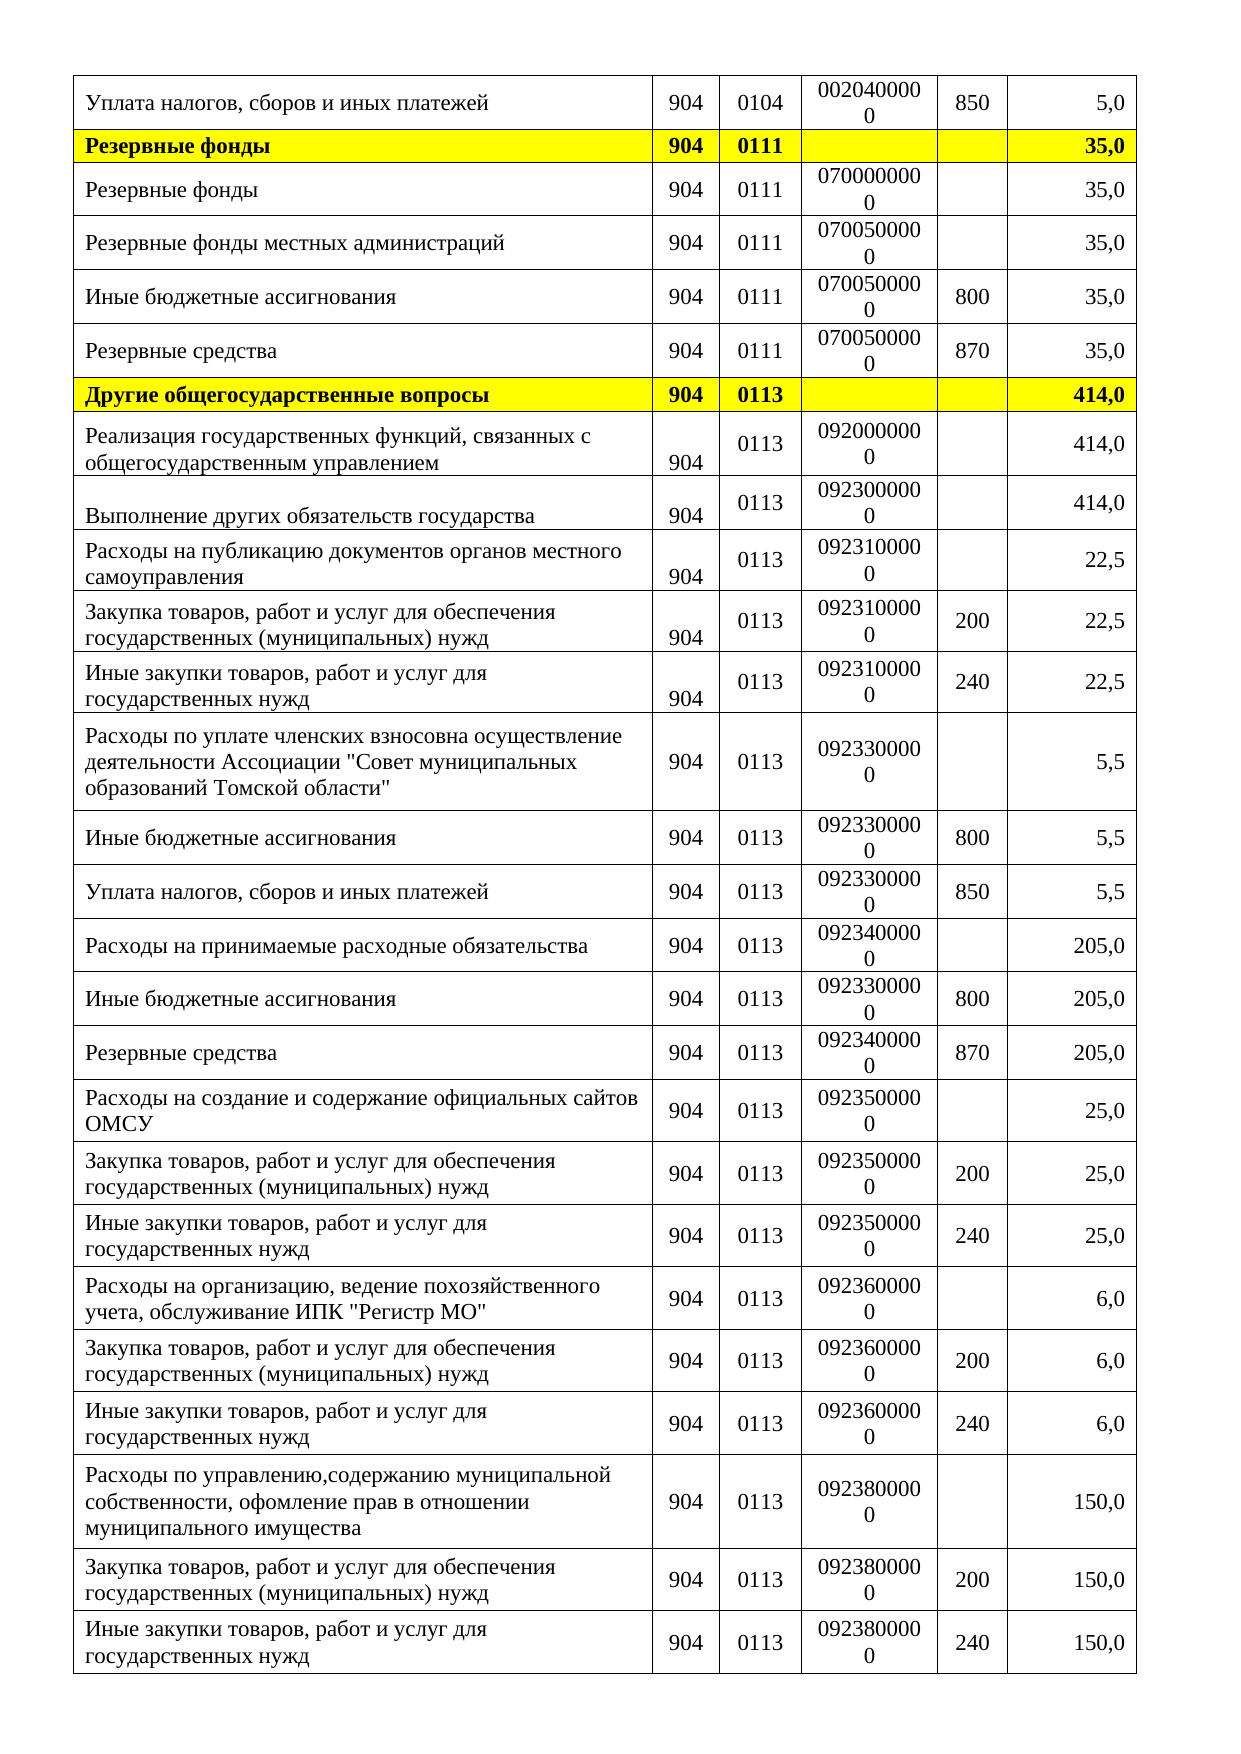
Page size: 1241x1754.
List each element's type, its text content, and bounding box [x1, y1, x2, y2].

table_cell 904 [653, 530, 719, 590]
table_cell Иные закупки товаров, работ и услуг для государственных нужд [74, 1611, 652, 1672]
table_cell 150,0 [1008, 1549, 1136, 1610]
table_cell Реализация государственных функций, связанных с общегосударственным управлением [74, 412, 652, 475]
table_cell 5,5 [1008, 865, 1136, 917]
table_cell 904 [653, 1142, 719, 1204]
table_cell [938, 1267, 1007, 1329]
table_cell Закупка товаров, работ и услуг для обеспечения государственных (муниципальных) нужд [74, 1142, 652, 1204]
table_cell 0113 [720, 378, 801, 411]
table_cell 0020400000 [802, 76, 937, 129]
table_cell 0113 [720, 1267, 801, 1329]
table_cell 414,0 [1008, 378, 1136, 411]
table_cell 0923400000 [802, 1026, 937, 1079]
table_cell 0113 [720, 1080, 801, 1141]
table_cell 904 [653, 1026, 719, 1079]
table_cell 25,0 [1008, 1080, 1136, 1141]
table_cell 240 [938, 1205, 1007, 1266]
table_cell [938, 130, 1007, 162]
table_cell 22,5 [1008, 530, 1136, 590]
table_cell 904 [653, 1267, 719, 1329]
table_cell 904 [653, 591, 719, 651]
table_cell Иные закупки товаров, работ и услуг для государственных нужд [74, 1392, 652, 1454]
table_cell 0111 [720, 270, 801, 323]
table_cell 0113 [720, 476, 801, 529]
table_cell 0923100000 [802, 652, 937, 712]
table_cell 0113 [720, 713, 801, 810]
table_cell 0700500000 [802, 324, 937, 377]
table_cell 0923500000 [802, 1142, 937, 1204]
table_cell 904 [653, 270, 719, 323]
table_cell 0113 [720, 412, 801, 475]
table_cell [938, 1080, 1007, 1141]
table_cell 0113 [720, 1205, 801, 1266]
table_cell Расходы по уплате членских взносовна осуществление деятельности Ассоциации "Совет муниципальных образований Томской области" [74, 713, 652, 810]
table_cell 5,5 [1008, 713, 1136, 810]
table_cell 35,0 [1008, 216, 1136, 269]
table_cell 414,0 [1008, 412, 1136, 475]
table_cell 0923500000 [802, 1080, 937, 1141]
table_cell 0113 [720, 972, 801, 1025]
table_cell [938, 412, 1007, 475]
table_cell 0700000000 [802, 163, 937, 215]
table_cell 35,0 [1008, 270, 1136, 323]
table_cell 22,5 [1008, 591, 1136, 651]
table_cell Резервные фонды местных администраций [74, 216, 652, 269]
table_cell 800 [938, 972, 1007, 1025]
table_cell 0113 [720, 591, 801, 651]
table_cell 25,0 [1008, 1205, 1136, 1266]
table_cell 205,0 [1008, 1026, 1136, 1079]
table_cell [938, 216, 1007, 269]
table_cell 0113 [720, 1330, 801, 1391]
table_cell 800 [938, 811, 1007, 864]
table_cell 904 [653, 1611, 719, 1672]
table_cell Закупка товаров, работ и услуг для обеспечения государственных (муниципальных) нужд [74, 1549, 652, 1610]
table_cell 850 [938, 76, 1007, 129]
table_cell 150,0 [1008, 1611, 1136, 1672]
table_cell 870 [938, 324, 1007, 377]
table_cell 200 [938, 1330, 1007, 1391]
table_cell 0113 [720, 865, 801, 917]
table_cell 0113 [720, 1392, 801, 1454]
table_cell 904 [653, 324, 719, 377]
table_cell Другие общегосударственные вопросы [74, 378, 652, 411]
table_cell [938, 919, 1007, 971]
table_cell [802, 130, 937, 162]
table_cell 0923600000 [802, 1392, 937, 1454]
table_cell 0923300000 [802, 811, 937, 864]
table_cell 0700500000 [802, 216, 937, 269]
table_cell Расходы на создание и содержание официальных сайтов ОМСУ [74, 1080, 652, 1141]
table_cell Расходы на организацию, ведение похозяйственного учета, обслуживание ИПК "Регистр МО" [74, 1267, 652, 1329]
table_cell 35,0 [1008, 130, 1136, 162]
table_cell 904 [653, 476, 719, 529]
table_cell Закупка товаров, работ и услуг для обеспечения государственных (муниципальных) нужд [74, 1330, 652, 1391]
table_cell 0923800000 [802, 1455, 937, 1547]
table_cell 200 [938, 1142, 1007, 1204]
table_cell 904 [653, 1330, 719, 1391]
table_cell 0923300000 [802, 713, 937, 810]
table_cell 240 [938, 1611, 1007, 1672]
table_cell 0920000000 [802, 412, 937, 475]
table_cell [938, 530, 1007, 590]
table_cell 800 [938, 270, 1007, 323]
table_cell 0923500000 [802, 1205, 937, 1266]
table_cell [938, 713, 1007, 810]
table_cell Иные бюджетные ассигнования [74, 811, 652, 864]
table_cell 205,0 [1008, 919, 1136, 971]
table_cell 904 [653, 713, 719, 810]
table_cell 5,5 [1008, 811, 1136, 864]
table_cell 904 [653, 216, 719, 269]
table_cell 35,0 [1008, 324, 1136, 377]
table_cell 0113 [720, 530, 801, 590]
table_cell Расходы по управлению,содержанию муниципальной собственности, офомление прав в отношении муниципального имущества [74, 1455, 652, 1547]
table_cell 904 [653, 811, 719, 864]
table_cell 904 [653, 972, 719, 1025]
table_cell 904 [653, 1455, 719, 1547]
table_cell 200 [938, 1549, 1007, 1610]
table_cell 240 [938, 652, 1007, 712]
table_cell 904 [653, 76, 719, 129]
table_cell 414,0 [1008, 476, 1136, 529]
table_cell 904 [653, 163, 719, 215]
table_cell 200 [938, 591, 1007, 651]
table_cell 5,0 [1008, 76, 1136, 129]
table_cell 904 [653, 1080, 719, 1141]
table_cell 0104 [720, 76, 801, 129]
table_cell 904 [653, 378, 719, 411]
table_cell 0923100000 [802, 591, 937, 651]
table_cell [938, 476, 1007, 529]
table_cell 904 [653, 919, 719, 971]
table_cell 240 [938, 1392, 1007, 1454]
table_cell 6,0 [1008, 1392, 1136, 1454]
table_cell 0923100000 [802, 530, 937, 590]
table_cell Резервные средства [74, 324, 652, 377]
table_cell 904 [653, 130, 719, 162]
table_cell 0113 [720, 1455, 801, 1547]
table_cell 0113 [720, 1549, 801, 1610]
table_cell Уплата налогов, сборов и иных платежей [74, 865, 652, 917]
table_cell 0923300000 [802, 972, 937, 1025]
table_cell 35,0 [1008, 163, 1136, 215]
table_cell 0113 [720, 652, 801, 712]
table_cell Расходы на публикацию документов органов местного самоуправления [74, 530, 652, 590]
table_cell 0923800000 [802, 1549, 937, 1610]
table_cell 0113 [720, 1611, 801, 1672]
table_cell 22,5 [1008, 652, 1136, 712]
table_cell [938, 1455, 1007, 1547]
table_cell 150,0 [1008, 1455, 1136, 1547]
table_cell Расходы на принимаемые расходные обязательства [74, 919, 652, 971]
table_cell 205,0 [1008, 972, 1136, 1025]
table_cell 870 [938, 1026, 1007, 1079]
table_cell Закупка товаров, работ и услуг для обеспечения государственных (муниципальных) нужд [74, 591, 652, 651]
table_cell Иные закупки товаров, работ и услуг для государственных нужд [74, 652, 652, 712]
table_cell 0700500000 [802, 270, 937, 323]
table_cell 904 [653, 412, 719, 475]
table_cell 0113 [720, 1142, 801, 1204]
table_cell [802, 378, 937, 411]
table_cell 904 [653, 652, 719, 712]
table_cell [938, 378, 1007, 411]
table_cell Иные закупки товаров, работ и услуг для государственных нужд [74, 1205, 652, 1266]
table_cell 0111 [720, 216, 801, 269]
table_cell Выполнение других обязательств государства [74, 476, 652, 529]
table_cell 0923300000 [802, 865, 937, 917]
table_cell 904 [653, 1392, 719, 1454]
table_cell [938, 163, 1007, 215]
table_cell 0923000000 [802, 476, 937, 529]
table_cell 0111 [720, 163, 801, 215]
table_cell Уплата налогов, сборов и иных платежей [74, 76, 652, 129]
table_cell 0923800000 [802, 1611, 937, 1672]
table_cell 904 [653, 865, 719, 917]
table_cell 0111 [720, 130, 801, 162]
table_cell Иные бюджетные ассигнования [74, 270, 652, 323]
table_cell 6,0 [1008, 1330, 1136, 1391]
table_cell 0111 [720, 324, 801, 377]
table_cell 25,0 [1008, 1142, 1136, 1204]
table_cell 0923600000 [802, 1330, 937, 1391]
table_cell Резервные фонды [74, 130, 652, 162]
table_cell 0113 [720, 811, 801, 864]
table_cell 0113 [720, 919, 801, 971]
table_cell Резервные фонды [74, 163, 652, 215]
table_cell 904 [653, 1205, 719, 1266]
table_cell 0923600000 [802, 1267, 937, 1329]
table_cell Иные бюджетные ассигнования [74, 972, 652, 1025]
table_cell 850 [938, 865, 1007, 917]
table_cell 0923400000 [802, 919, 937, 971]
table_cell 904 [653, 1549, 719, 1610]
table_cell 6,0 [1008, 1267, 1136, 1329]
table_cell Резервные средства [74, 1026, 652, 1079]
table_cell 0113 [720, 1026, 801, 1079]
